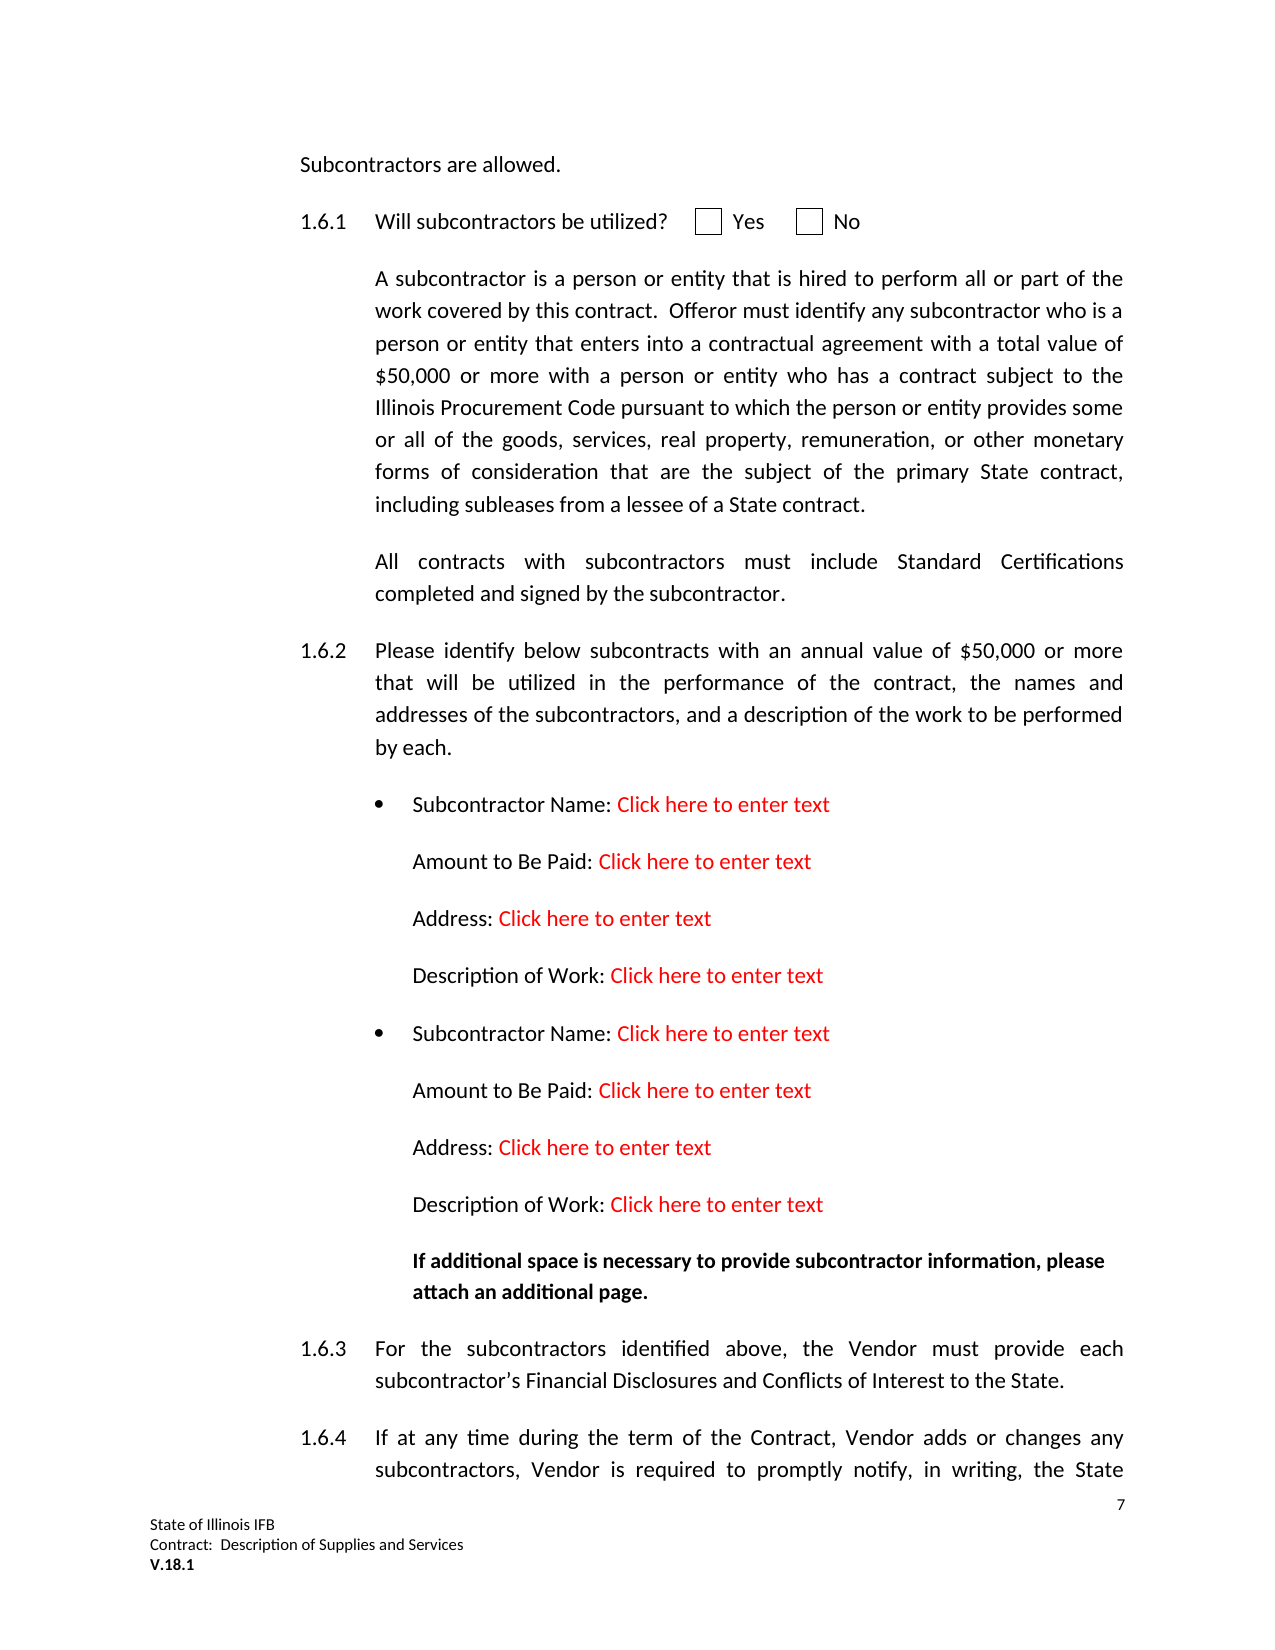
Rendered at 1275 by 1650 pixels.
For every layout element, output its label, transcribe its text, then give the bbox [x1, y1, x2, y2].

list Subcontractor Name: [375, 1019, 1125, 1047]
text Description of Work: [412, 1190, 1125, 1218]
list For the subcontractors identified above, the Vendor must provide each subcontractor’s Financial Disclosures and Conflicts of Interest to the State. [300, 1334, 1125, 1394]
text Amount to Be Paid: [412, 1076, 1125, 1104]
list Please identify below subcontracts with an annual value of $50,000 or more that will be utilized in the performance of the contract, the names and addresses of the subcontractors, and a description of the work to be performed by each. [300, 636, 1125, 761]
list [300, 1423, 1125, 1483]
list Subcontractors allowed. [300, 150, 1125, 178]
text Amount to Be Paid: [375, 847, 1125, 875]
text Description of Work: [375, 962, 1125, 989]
text If additional space is necessary to provide subcontractor information, please attach an additional page. [412, 1247, 1125, 1305]
text Address: [375, 904, 1125, 932]
text Address: [412, 1133, 1125, 1161]
list Subcontractor Name: [375, 790, 1125, 818]
list A subcontractor is a person or entity that is hired to perform all or part of the work covered by this contract. Offeror must identify any subcontractor who is a person or entity that enters into a contractual agreement with a total value of $50,000 or more with a person or entity who has a contract subject to the Illinois Procurement Code pursuant to which the person or entity provides some or all of the goods, services, real property, remuneration, or other monetary forms of consideration that are the subject of the primary State contract, including subleases from a lessee of a State contract. [375, 264, 1125, 518]
list All contracts with subcontractors must include Standard Certifications completed and signed by the subcontractor. [375, 547, 1125, 607]
list Will subcontractors be utilized? Yes No [300, 207, 1125, 235]
